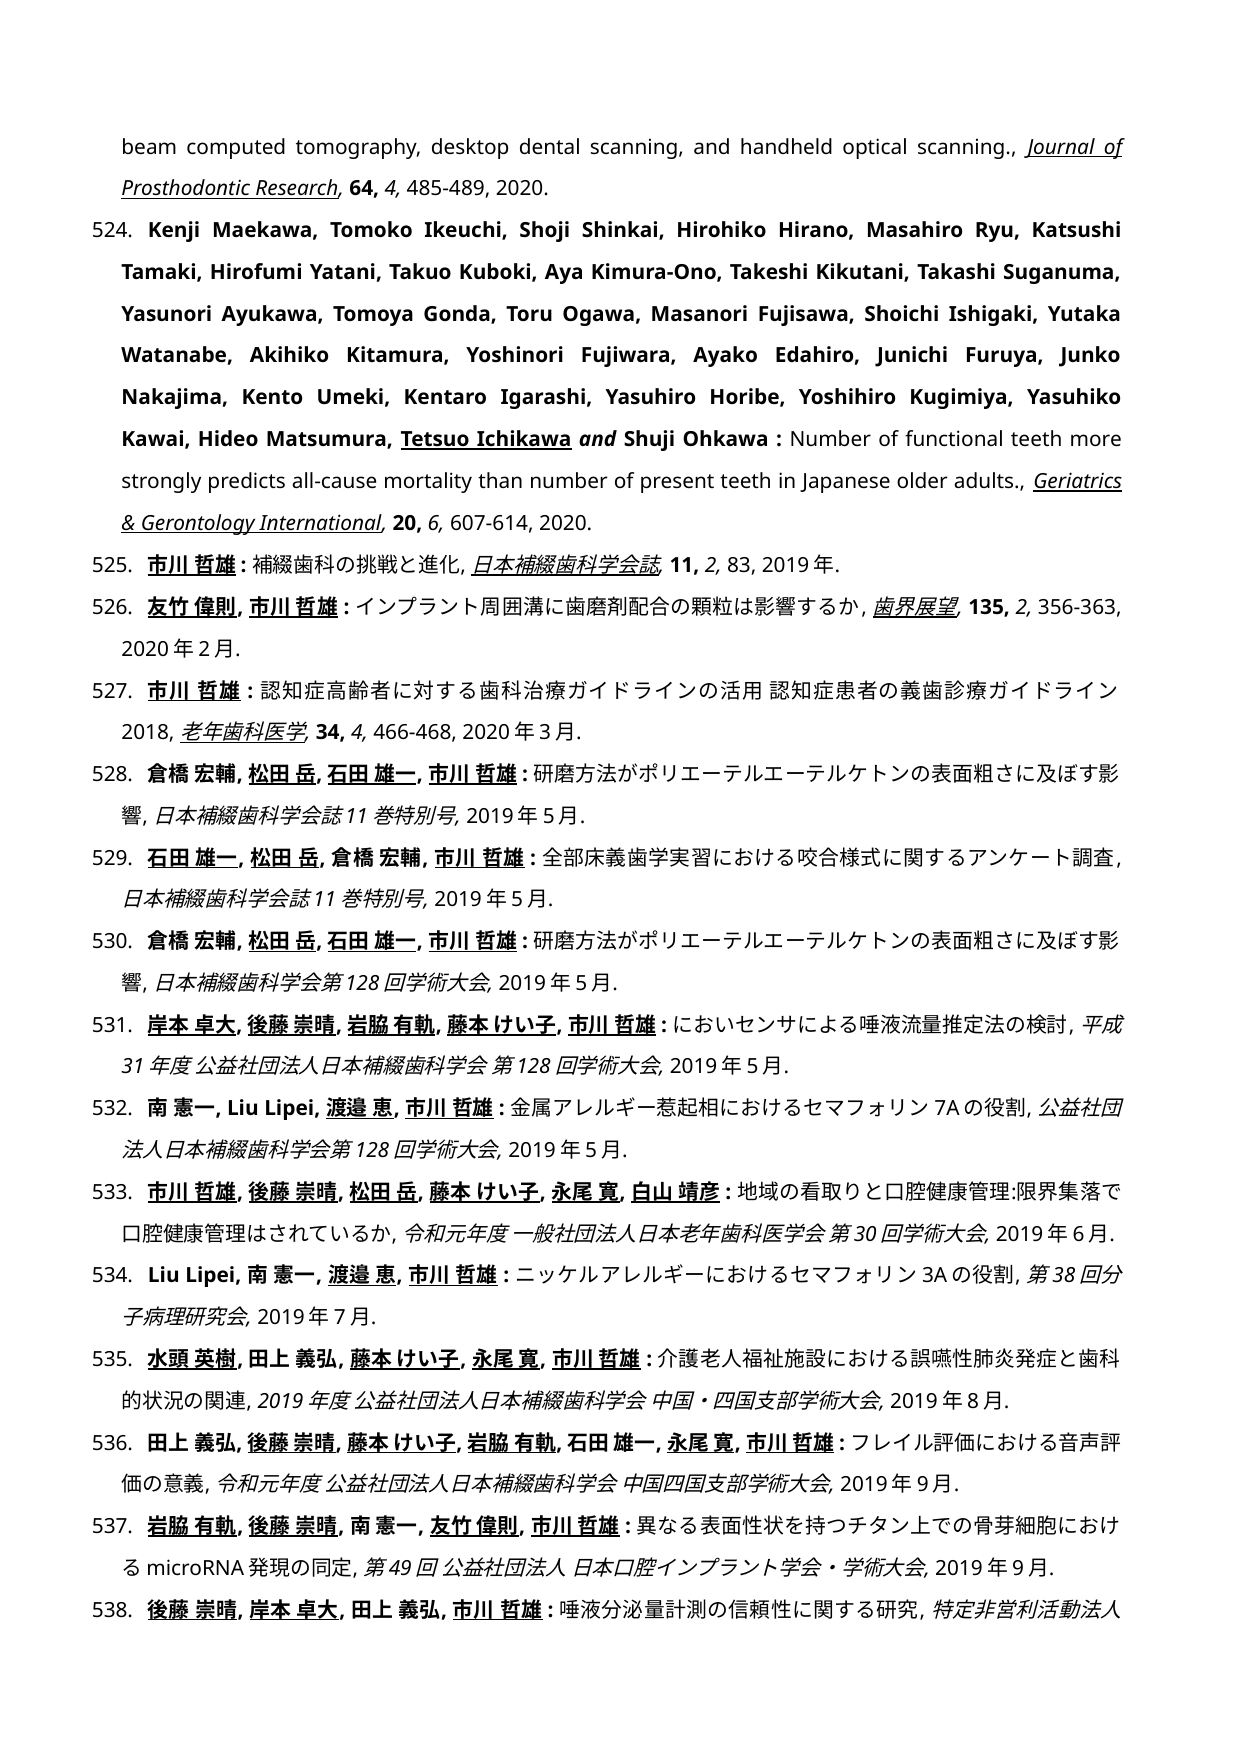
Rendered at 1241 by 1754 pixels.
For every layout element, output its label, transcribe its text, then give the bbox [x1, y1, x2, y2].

list 倉橋 宏輔, 松田 岳, 石田 雄一, 市川 哲雄 : 研磨方法がポリエーテルエーテルケトンの表面粗さに及ぼす影響, 日本補綴歯科学会誌11巻特別号, 2019年5月. [92, 752, 1122, 835]
list 市川 哲雄 : 認知症高齢者に対する歯科治療ガイドラインの活用 認知症患者の義歯診療ガイドライン2018, 老年歯科医学, 34, 4, 466-468, 2020年3月. [92, 668, 1122, 752]
list 倉橋 宏輔, 松田 岳, 石田 雄一, 市川 哲雄 : 研磨方法がポリエーテルエーテルケトンの表面粗さに及ぼす影響, 日本補綴歯科学会第128回学術大会, 2019年5月. [92, 919, 1122, 1002]
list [92, 1587, 1122, 1629]
list 友竹 偉則, 市川 哲雄 : インプラント周囲溝に歯磨剤配合の顆粒は影響するか, 歯界展望, 135, 2, 356-363, 2020年2月. [92, 584, 1122, 668]
list 田上 義弘, 後藤 崇晴, 藤本 けい子, 岩脇 有軌, 石田 雄一, 永尾 寛, 市川 哲雄 : フレイル評価における音声評価の意義, 令和元年度 公益社団法人日本補綴歯科学会 中国四国支部学術大会, 2019年9月. [92, 1420, 1122, 1503]
list 市川 哲雄 : 補綴歯科の挑戦と進化, 日本補綴歯科学会誌, 11, 2, 83, 2019年. [92, 543, 1122, 584]
list Liu Lipei, 南 憲一, 渡邉 恵, 市川 哲雄 : ニッケルアレルギーにおけるセマフォリン3Aの役割, 第38回分子病理研究会, 2019年7月. [92, 1253, 1122, 1336]
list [92, 125, 1122, 209]
list 岩脇 有軌, 後藤 崇晴, 南 憲一, 友竹 偉則, 市川 哲雄 : 異なる表面性状を持つチタン上での骨芽細胞におけるmicroRNA発現の同定, 第49回 公益社団法人 日本口腔インプラント学会・学術大会, 2019年9月. [92, 1503, 1122, 1587]
list 岸本 卓大, 後藤 崇晴, 岩脇 有軌, 藤本 けい子, 市川 哲雄 : においセンサによる唾液流量推定法の検討, 平成31年度 公益社団法人日本補綴歯科学会 第128回学術大会, 2019年5月. [92, 1002, 1122, 1086]
list 石田 雄一, 松田 岳, 倉橋 宏輔, 市川 哲雄 : 全部床義歯学実習における咬合様式に関するアンケート調査, 日本補綴歯科学会誌11巻特別号, 2019年5月. [92, 835, 1122, 919]
list Kenji Maekawa, Tomoko Ikeuchi, Shoji Shinkai, Hirohiko Hirano, Masahiro Ryu, Katsushi Tamaki, Hirofumi Yatani, Takuo Kuboki, Aya Kimura-Ono, Takeshi Kikutani, Takashi Suganuma, Yasunori Ayukawa, Tomoya Gonda, Toru Ogawa, Masanori Fujisawa, Shoichi Ishigaki, Yutaka Watanabe, Akihiko Kitamura, Yoshinori Fujiwara, Ayako Edahiro, Junichi Furuya, Junko Nakajima, Kento Umeki, Kentaro Igarashi, Yasuhiro Horibe, Yoshihiro Kugimiya, Yasuhiko Kawai, Hideo Matsumura, Tetsuo Ichikawa and Shuji Ohkawa : Number of functional teeth more strongly predicts all-cause mortality than number of present teeth in Japanese older adults., Geriatrics & Gerontology International, 20, 6, 607-614, 2020. [92, 209, 1122, 543]
list 南 憲一, Liu Lipei, 渡邉 恵, 市川 哲雄 : 金属アレルギー惹起相におけるセマフォリン7Aの役割, 公益社団法人日本補綴歯科学会第128回学術大会, 2019年5月. [92, 1086, 1122, 1169]
list 水頭 英樹, 田上 義弘, 藤本 けい子, 永尾 寛, 市川 哲雄 : 介護老人福祉施設における誤嚥性肺炎発症と歯科的状況の関連, 2019年度 公益社団法人日本補綴歯科学会 中国・四国支部学術大会, 2019年8月. [92, 1336, 1122, 1420]
list 市川 哲雄, 後藤 崇晴, 松田 岳, 藤本 けい子, 永尾 寛, 白山 靖彦 : 地域の看取りと口腔健康管理:限界集落で口腔健康管理はされているか, 令和元年度 一般社団法人日本老年歯科医学会 第30回学術大会, 2019年6月. [92, 1169, 1122, 1253]
